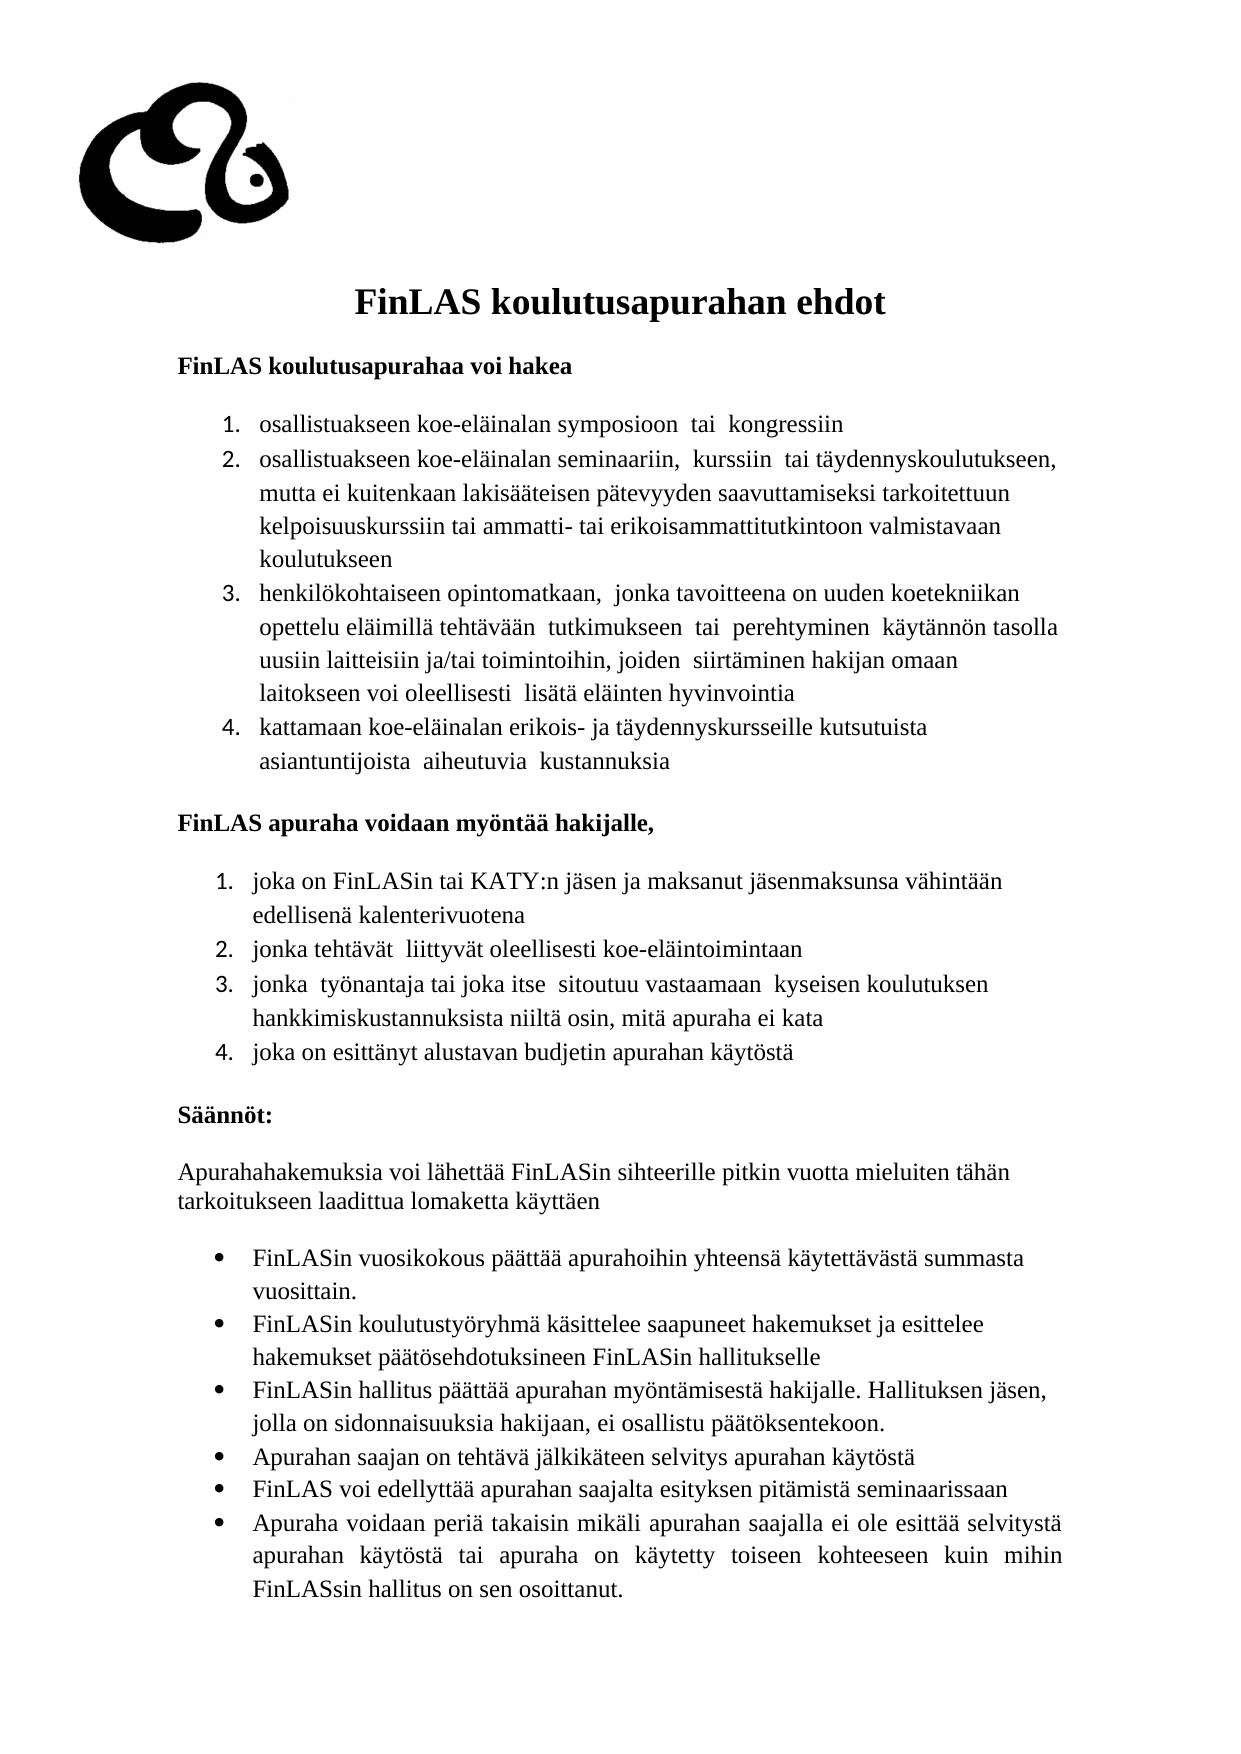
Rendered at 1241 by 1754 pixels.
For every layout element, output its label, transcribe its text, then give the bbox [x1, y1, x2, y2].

list henkilökohtaiseen opintomatkaan, jonka tavoitteena on uuden koetekniikan opettelu eläimillä tehtävään tutkimukseen tai perehtyminen käytännön tasolla uusiin laitteisiin ja/tai toimintoihin, joiden siirtäminen hakijan omaan laitokseen voi oleellisesti lisätä eläinten hyvinvointia [222, 577, 1063, 707]
text FinLAS koulutusapurahan ehdot [177, 279, 1063, 322]
list jonka tehtävät liittyvät oleellisesti koe-eläintoimintaan [215, 933, 1063, 964]
list Apurahan saajan on tehtävä jälkikäteen selvitys apurahan käytöstä [215, 1442, 1063, 1470]
text Apurahahakemuksia voi lähettää FinLASin sihteerille pitkin vuotta mieluiten tähän tarkoitukseen laadittua lomaketta käyttäen [177, 1157, 1063, 1215]
text FinLAS apuraha voidaan myöntää hakijalle, [177, 808, 1063, 837]
list osallistuakseen koe-eläinalan symposioon tai kongressiin [222, 408, 1063, 439]
list kattamaan koe-eläinalan erikois- ja täydennyskursseille kutsutuista asiantuntijoista aiheutuvia kustannuksia [222, 711, 1063, 775]
list joka on FinLASin tai KATY:n jäsen ja maksanut jäsenmaksunsa vähintään edellisenä kalenterivuotena [215, 865, 1063, 929]
text Säännöt: [177, 1100, 1063, 1128]
list FinLASin koulutustyöryhmä käsittelee saapuneet hakemukset ja esittelee hakemukset päätösehdotuksineen FinLASin hallitukselle [215, 1309, 1063, 1371]
list osallistuakseen koe-eläinalan seminaariin, kurssiin tai täydennyskoulutukseen, mutta ei kuitenkaan lakisääteisen pätevyyden saavuttamiseksi tarkoitettuun kelpoisuuskurssiin tai ammatti- tai erikoisammattitutkintoon valmistavaan koulutukseen [222, 443, 1093, 573]
list jonka työnantaja tai joka itse sitoutuu vastaamaan kyseisen koulutuksen hankkimiskustannuksista niiltä osin, mitä apuraha ei kata [215, 968, 1063, 1032]
list FinLASin hallitus päättää apurahan myöntämisestä hakijalle. Hallituksen jäsen, jolla on sidonnaisuuksia hakijaan, ei osallistu päätöksentekoon. [215, 1376, 1063, 1437]
text FinLAS koulutusapurahaa voi hakea [177, 351, 1063, 380]
list joka on esittänyt alustavan budjetin apurahan käytöstä [215, 1036, 1063, 1066]
list Apuraha voidaan periä takaisin mikäli apurahan saajalla ei ole esittää selvitystä apurahan käytöstä tai apuraha on käytetty toiseen kohteeseen kuin mihin FinLASsin hallitus on sen osoittanut. [215, 1508, 1063, 1602]
list FinLASin vuosikokous päättää apurahoihin yhteensä käytettävästä summasta vuosittain. [215, 1243, 1063, 1305]
list FinLAS voi edellyttää apurahan saajalta esityksen pitämistä seminaarissaan [215, 1474, 1063, 1503]
